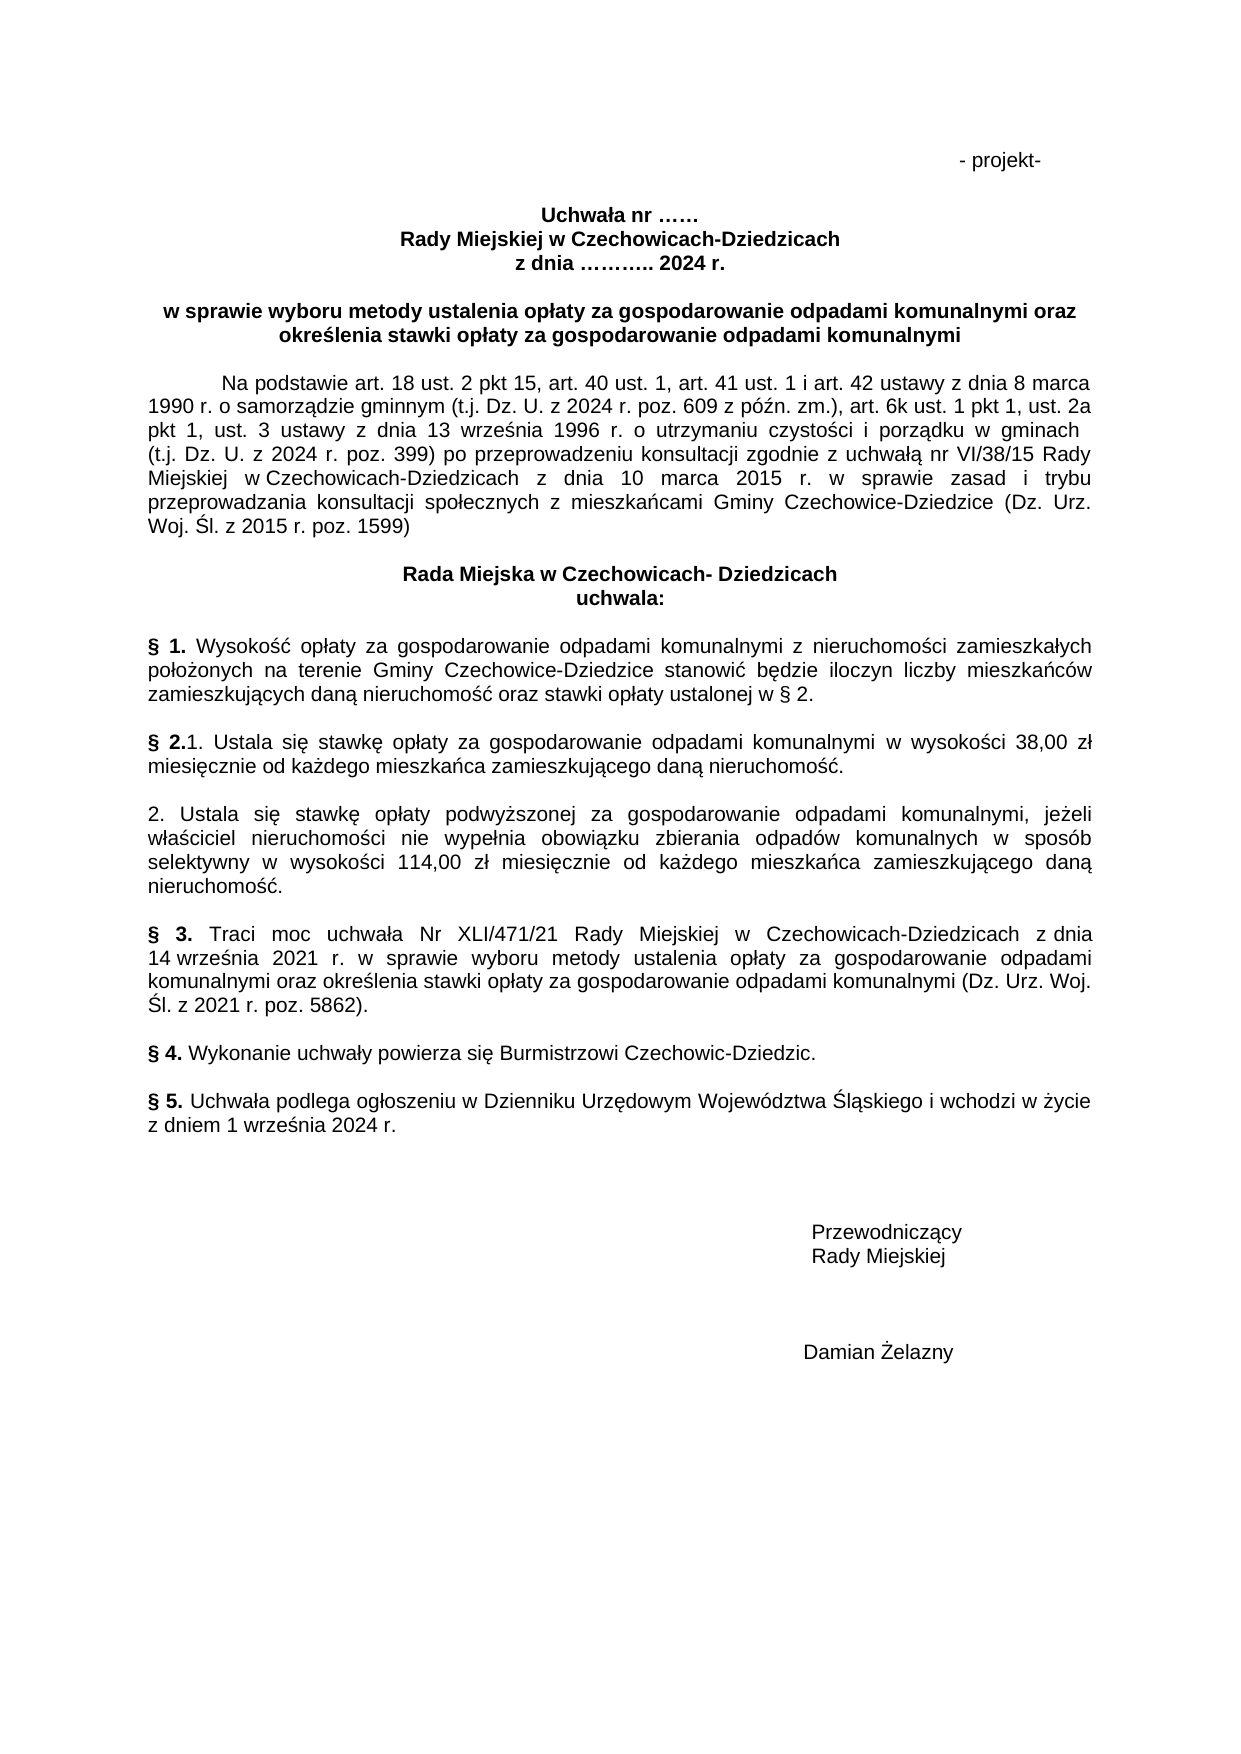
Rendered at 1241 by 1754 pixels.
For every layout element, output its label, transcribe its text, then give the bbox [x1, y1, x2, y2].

text uchwala: [148, 586, 1093, 610]
text Uchwała nr …… [148, 203, 1093, 227]
text Rady Miejskiej [148, 1244, 1093, 1268]
text § 3. Traci moc uchwała Nr XLI/471/21 Rady Miejskiej w Czechowicach-Dziedzicach z dnia 14 września 2021 r. w sprawie wyboru metody ustalenia opłaty za gospodarowanie odpadami komunalnymi oraz określenia stawki opłaty za gospodarowanie odpadami komunalnymi (Dz. Urz. Woj. Śl. z 2021 r. poz. 5862). [148, 921, 1093, 1017]
text - projekt- [885, 148, 1093, 172]
text Rada Miejska w Czechowicach- Dziedzicach [148, 562, 1093, 586]
text § 2.1. Ustala się stawkę opłaty za gospodarowanie odpadami komunalnymi w wysokości 38,00 zł miesięcznie od każdego mieszkańca zamieszkującego daną nieruchomość. [148, 730, 1093, 778]
text § 5. Uchwała podlega ogłoszeniu w Dzienniku Urzędowym Województwa Śląskiego i wchodzi w życie z dniem 1 września 2024 r. [148, 1089, 1093, 1137]
text w sprawie wyboru metody ustalenia opłaty za gospodarowanie odpadami komunalnymi oraz określenia stawki opłaty za gospodarowanie odpadami komunalnymi [148, 298, 1093, 346]
text Rady Miejskiej w Czechowicach-Dziedzicach [148, 227, 1093, 251]
text z dnia ……….. 2024 r. [148, 251, 1093, 274]
text 2. Ustala się stawkę opłaty podwyższonej za gospodarowanie odpadami komunalnymi, jeżeli właściciel nieruchomości nie wypełnia obowiązku zbierania odpadów komunalnych w sposób selektywny w wysokości 114,00 zł miesięcznie od każdego mieszkańca zamieszkującego daną nieruchomość. [148, 802, 1093, 897]
text § 1. Wysokość opłaty za gospodarowanie odpadami komunalnymi z nieruchomości zamieszkałych położonych na terenie Gminy Czechowice-Dziedzice stanowić będzie iloczyn liczby mieszkańców zamieszkujących daną nieruchomość oraz stawki opłaty ustalonej w § 2. [148, 634, 1093, 706]
text § 4. Wykonanie uchwały powierza się Burmistrzowi Czechowic-Dziedzic. [148, 1041, 1093, 1065]
text Przewodniczący [148, 1220, 1093, 1244]
text Na podstawie art. 18 ust. 2 pkt 15, art. 40 ust. 1, art. 41 ust. 1 i art. 42 ustawy z dnia 8 marca 1990 r. o samorządzie gminnym (t.j. Dz. U. z 2024 r. poz. 609 z późn. zm.), art. 6k ust. 1 pkt 1, ust. 2a pkt 1, ust. 3 ustawy z dnia 13 września 1996 r. o utrzymaniu czystości i porządku w gminach (t.j. Dz. U. z 2024 r. poz. 399) po przeprowadzeniu konsultacji zgodnie z uchwałą nr VI/38/15 Rady Miejskiej w Czechowicach-Dziedzicach z dnia 10 marca 2015 r. w sprawie zasad i trybu przeprowadzania konsultacji społecznych z mieszkańcami Gminy Czechowice-Dziedzice (Dz. Urz. Woj. Śl. z 2015 r. poz. 1599) [148, 370, 1093, 538]
text Damian Żelazny [148, 1340, 1093, 1364]
